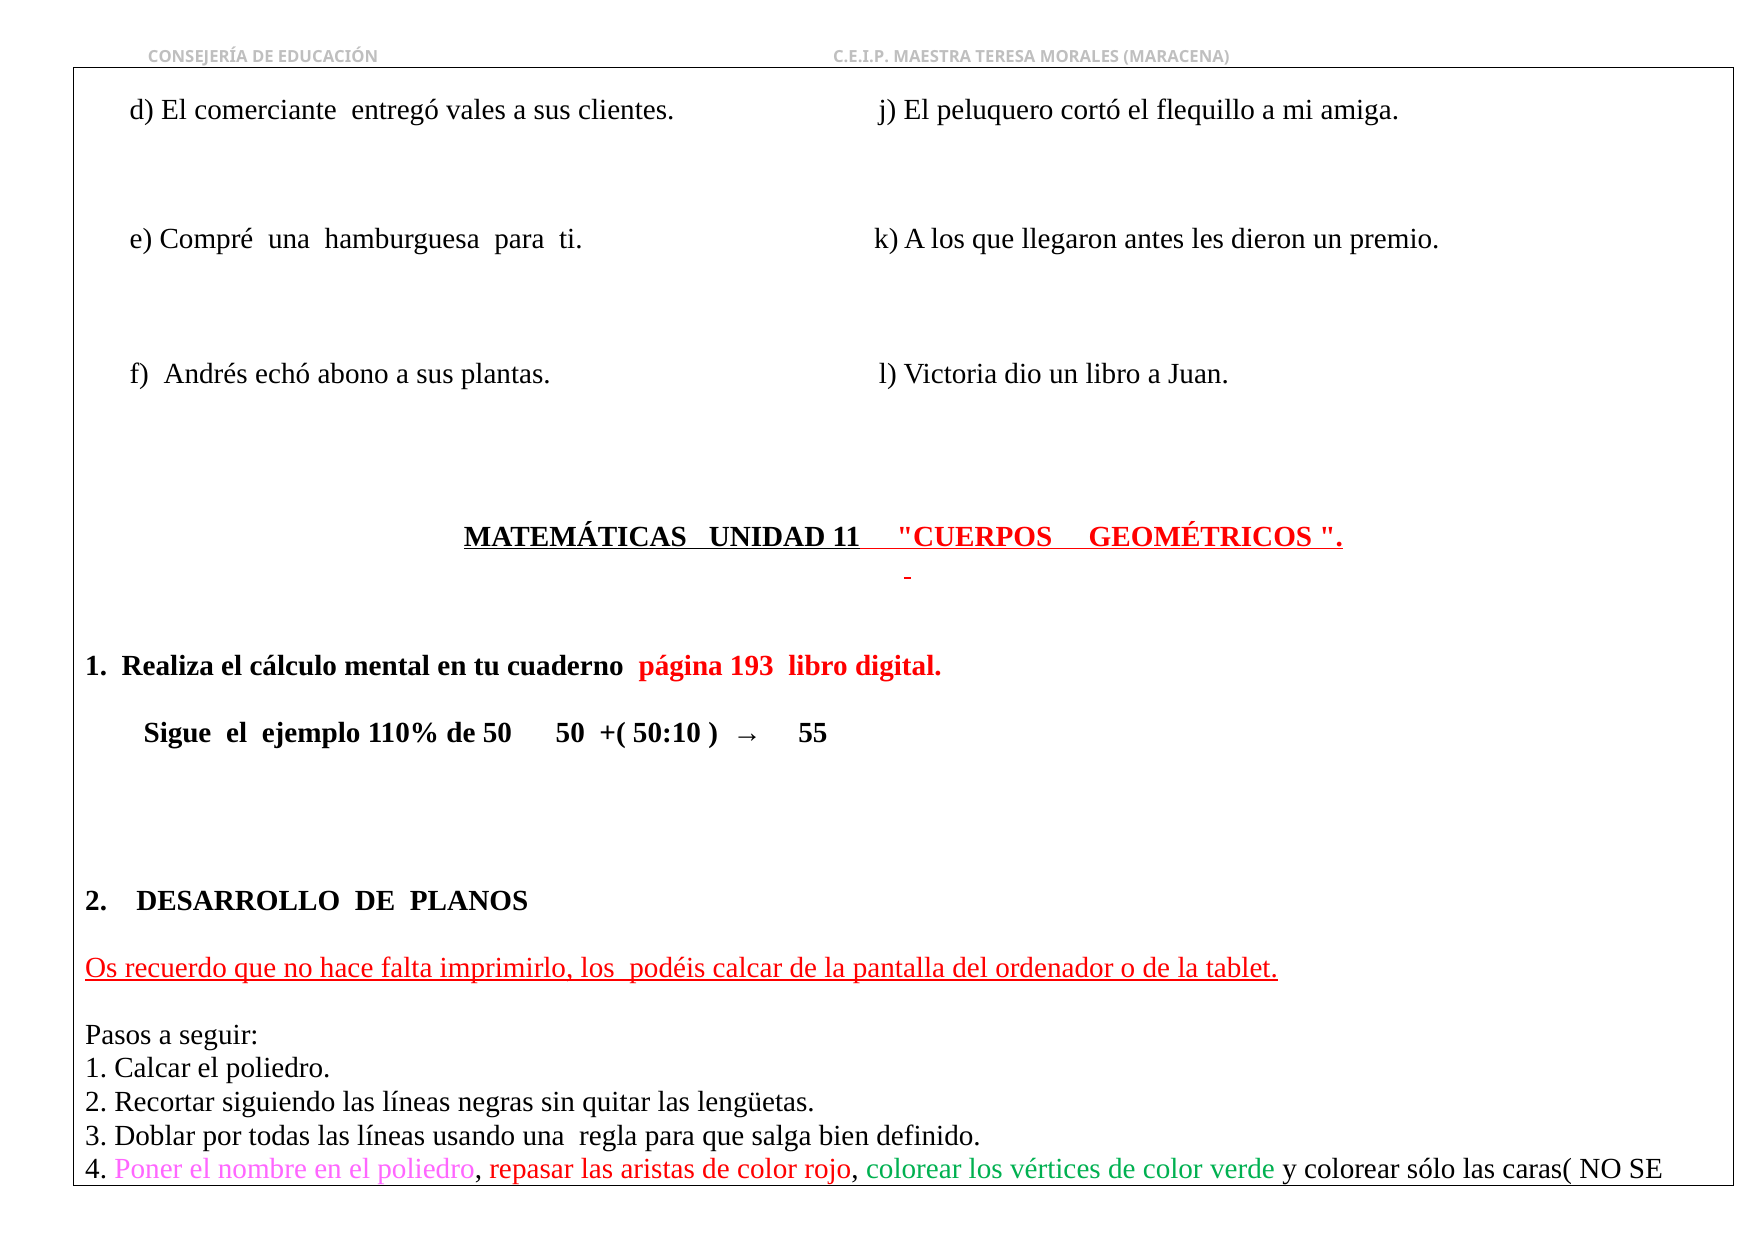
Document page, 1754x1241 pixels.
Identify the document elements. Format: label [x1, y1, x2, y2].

table_cell [74, 68, 1733, 1185]
